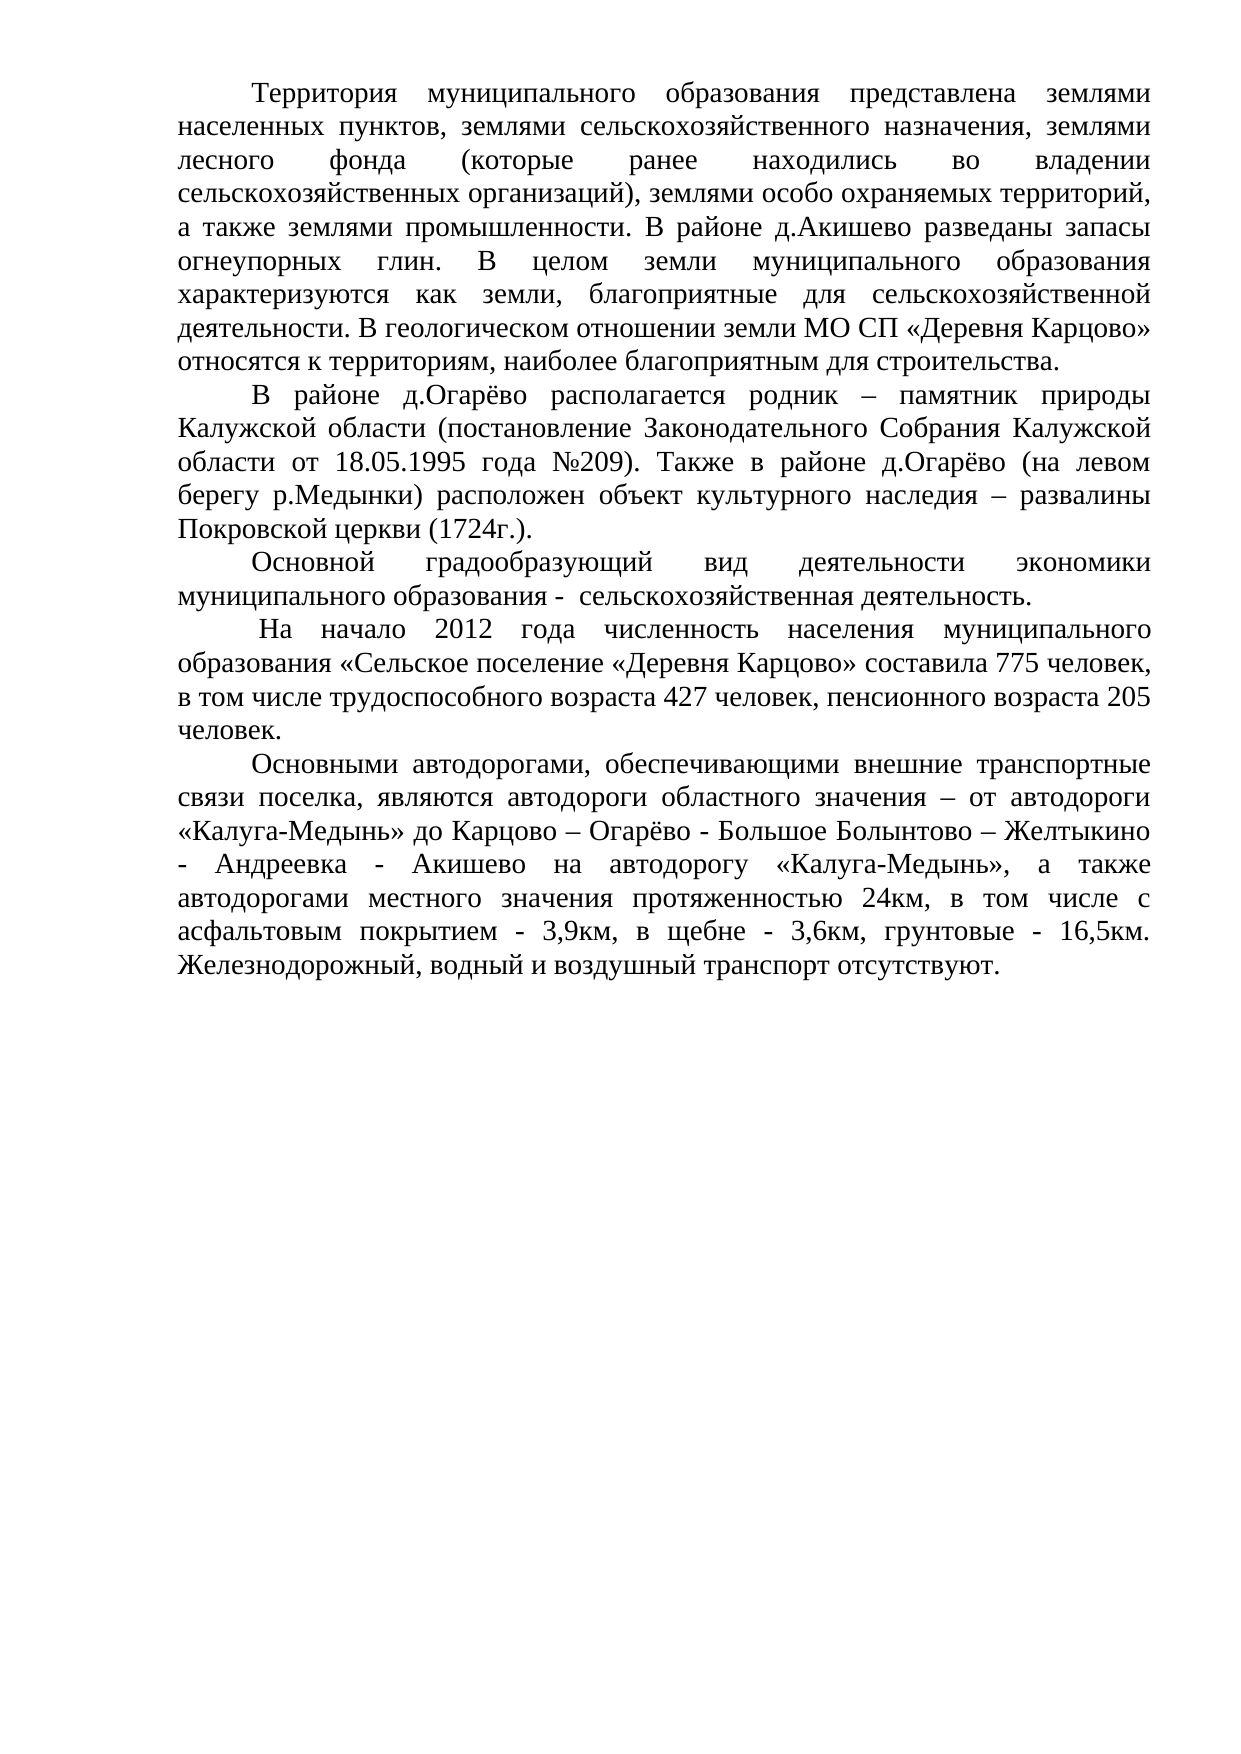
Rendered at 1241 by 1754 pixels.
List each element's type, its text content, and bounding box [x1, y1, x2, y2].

text Территория муниципального образования представлена землями населенных пунктов, землями сельскохозяйственного назначения, землями лесного фонда (которые ранее находились во владении сельскохозяйственных организаций), землями особо охраняемых территорий, а также землями промышленности. В районе д.Акишево разведаны запасы огнеупорных глин. В целом земли муниципального образования характеризуются как земли, благоприятные для сельскохозяйственной деятельности. В геологическом отношении земли МО СП «Деревня Карцово» относятся к территориям, наиболее благоприятным для строительства. [177, 75, 1152, 377]
text В районе д.Огарёво располагается родник – памятник природы Калужской области (постановление Законодательного Собрания Калужской области от 18.05.1995 года №209). Также в районе д.Огарёво (на левом берегу р.Медынки) расположен объект культурного наследия – развалины Покровской церкви (1724г.). [177, 377, 1152, 544]
text Основной градообразующий вид деятельности экономики муниципального образования - сельскохозяйственная деятельность. [177, 544, 1152, 612]
text На начало 2012 года численность населения муниципального образования «Сельское поселение «Деревня Карцово» составила 775 человек, в том числе трудоспособного возраста 427 человек, пенсионного возраста 205 человек. [177, 612, 1152, 746]
text Основными автодорогами, обеспечивающими внешние транспортные связи поселка, являются автодороги областного значения – от автодороги «Калуга-Медынь» до Карцово – Огарёво - Большое Болынтово – Желтыкино - Андреевка - Акишево на автодорогу «Калуга-Медынь», а также автодорогами местного значения протяженностью 24км, в том числе с асфальтовым покрытием - 3,9км, в щебне - 3,6км, грунтовые - 16,5км. Железнодорожный, водный и воздушный транспорт отсутствуют. [177, 746, 1152, 981]
